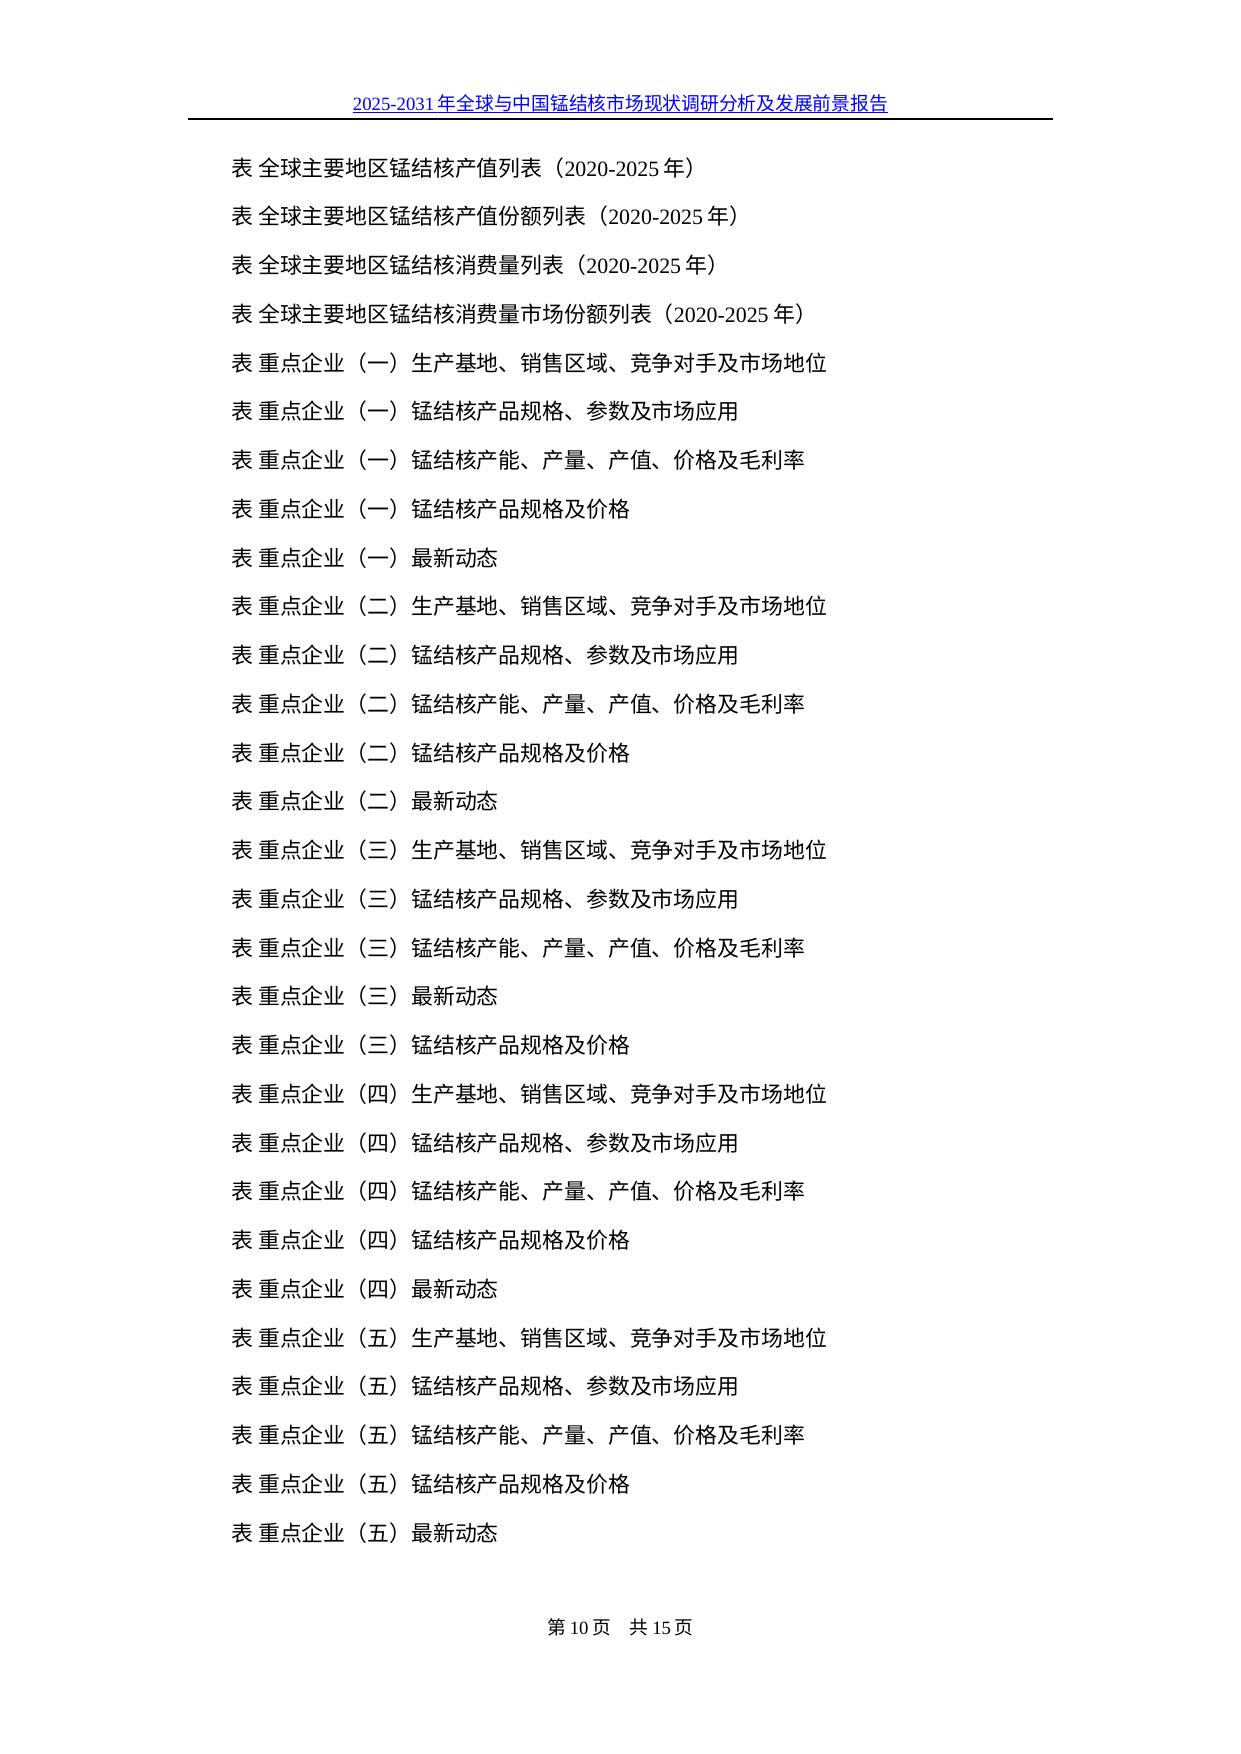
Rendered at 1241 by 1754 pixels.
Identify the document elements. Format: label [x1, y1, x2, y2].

text [187, 150, 1053, 1548]
